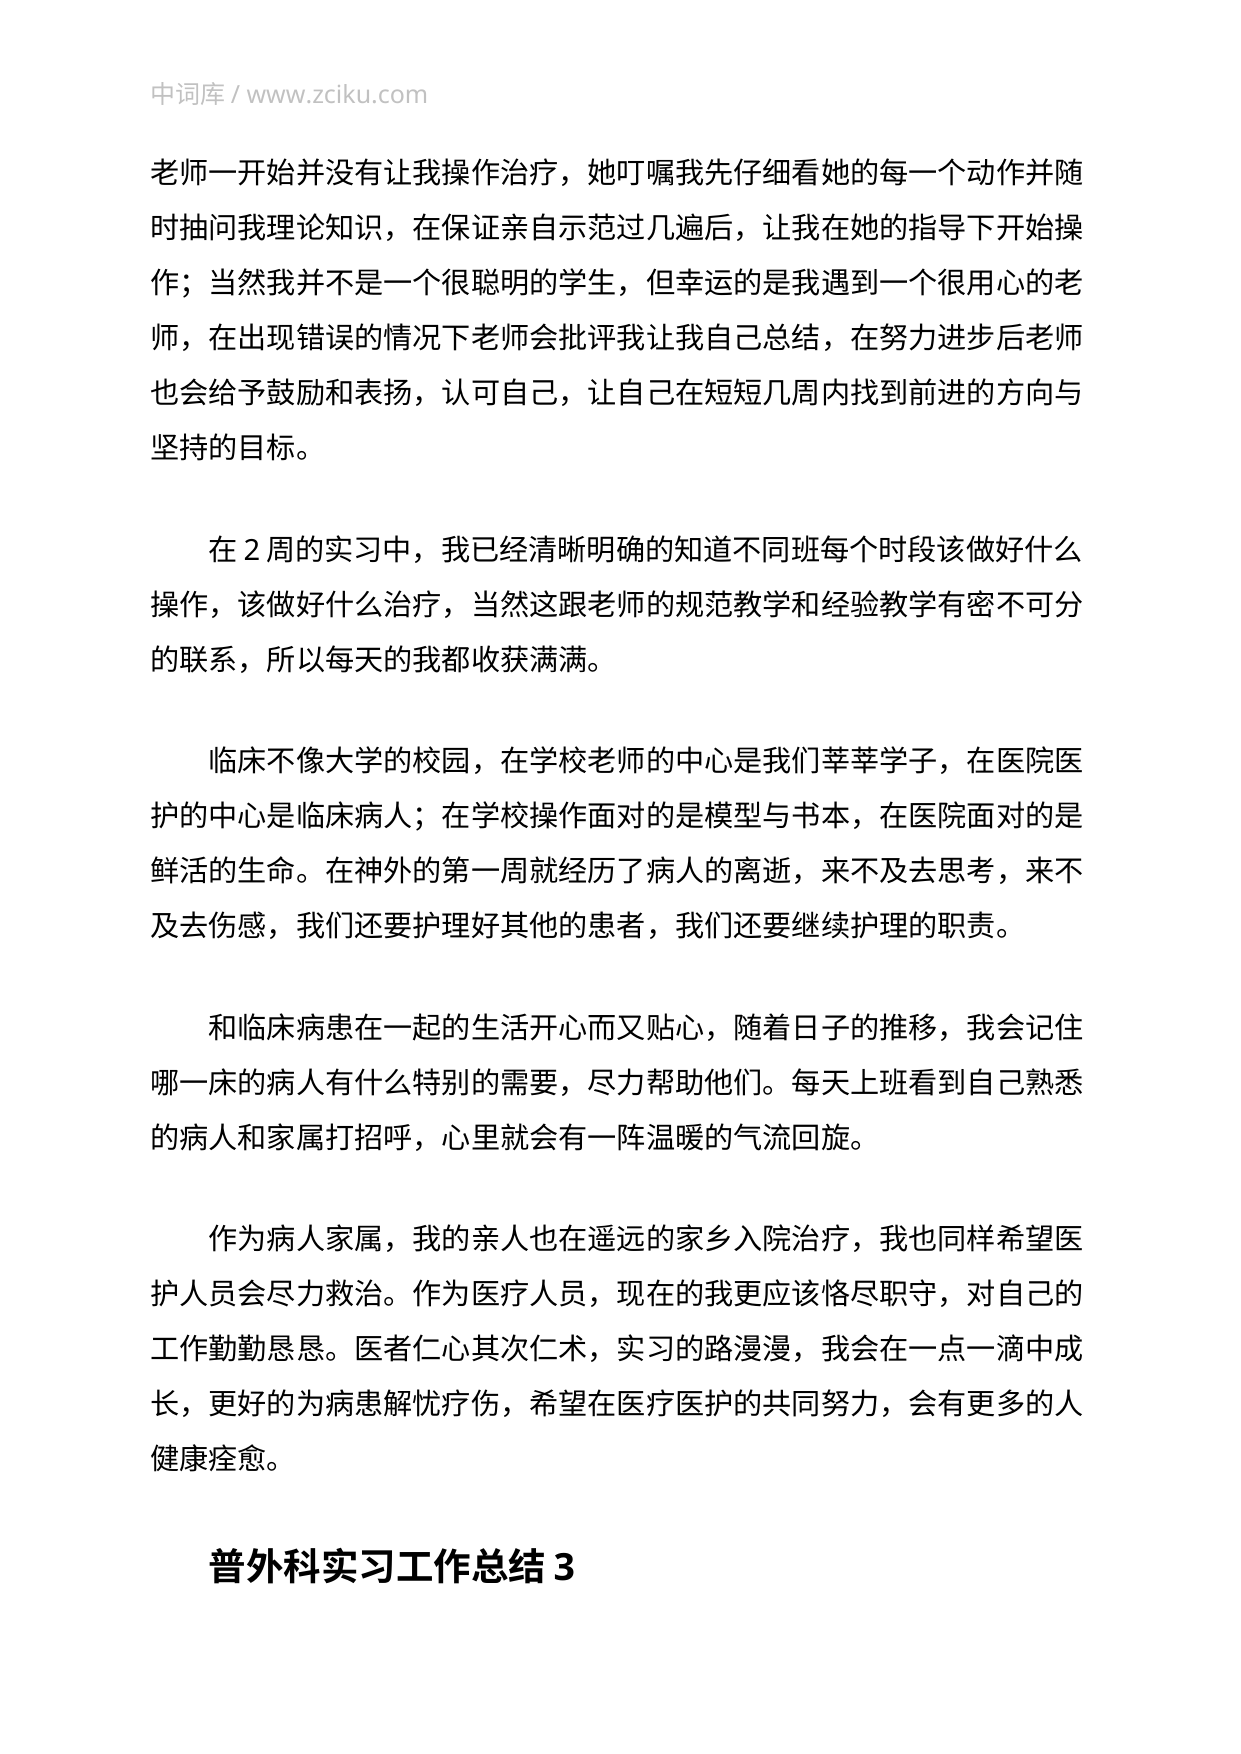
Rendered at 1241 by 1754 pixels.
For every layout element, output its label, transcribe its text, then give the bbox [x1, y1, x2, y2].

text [150, 150, 1090, 467]
text 作为病人家属，我的亲人也在遥远的家乡入院治疗，我也同样希望医护人员会尽力救治。作为医疗人员，现在的我更应该恪尽职守，对自己的工作勤勤恳恳。医者仁心其次仁术，实习的路漫漫，我会在一点一滴中成长，更好的为病患解忧疗伤，希望在医疗医护的共同努力，会有更多的人健康痊愈。 [150, 1216, 1090, 1478]
text 临床不像大学的校园，在学校老师的中心是我们莘莘学子，在医院医护的中心是临床病人；在学校操作面对的是模型与书本，在医院面对的是鲜活的生命。在神外的第一周就经历了病人的离逝，来不及去思考，来不及去伤感，我们还要护理好其他的患者，我们还要继续护理的职责。 [150, 738, 1090, 945]
text 普外科实习工作总结3 [150, 1537, 1090, 1592]
text 在2周的实习中，我已经清晰明确的知道不同班每个时段该做好什么操作，该做好什么治疗，当然这跟老师的规范教学和经验教学有密不可分的联系，所以每天的我都收获满满。 [150, 526, 1090, 678]
text 和临床病患在一起的生活开心而又贴心，随着日子的推移，我会记住哪一床的病人有什么特别的需要，尽力帮助他们。每天上班看到自己熟悉的病人和家属打招呼，心里就会有一阵温暖的气流回旋。 [150, 1004, 1090, 1156]
